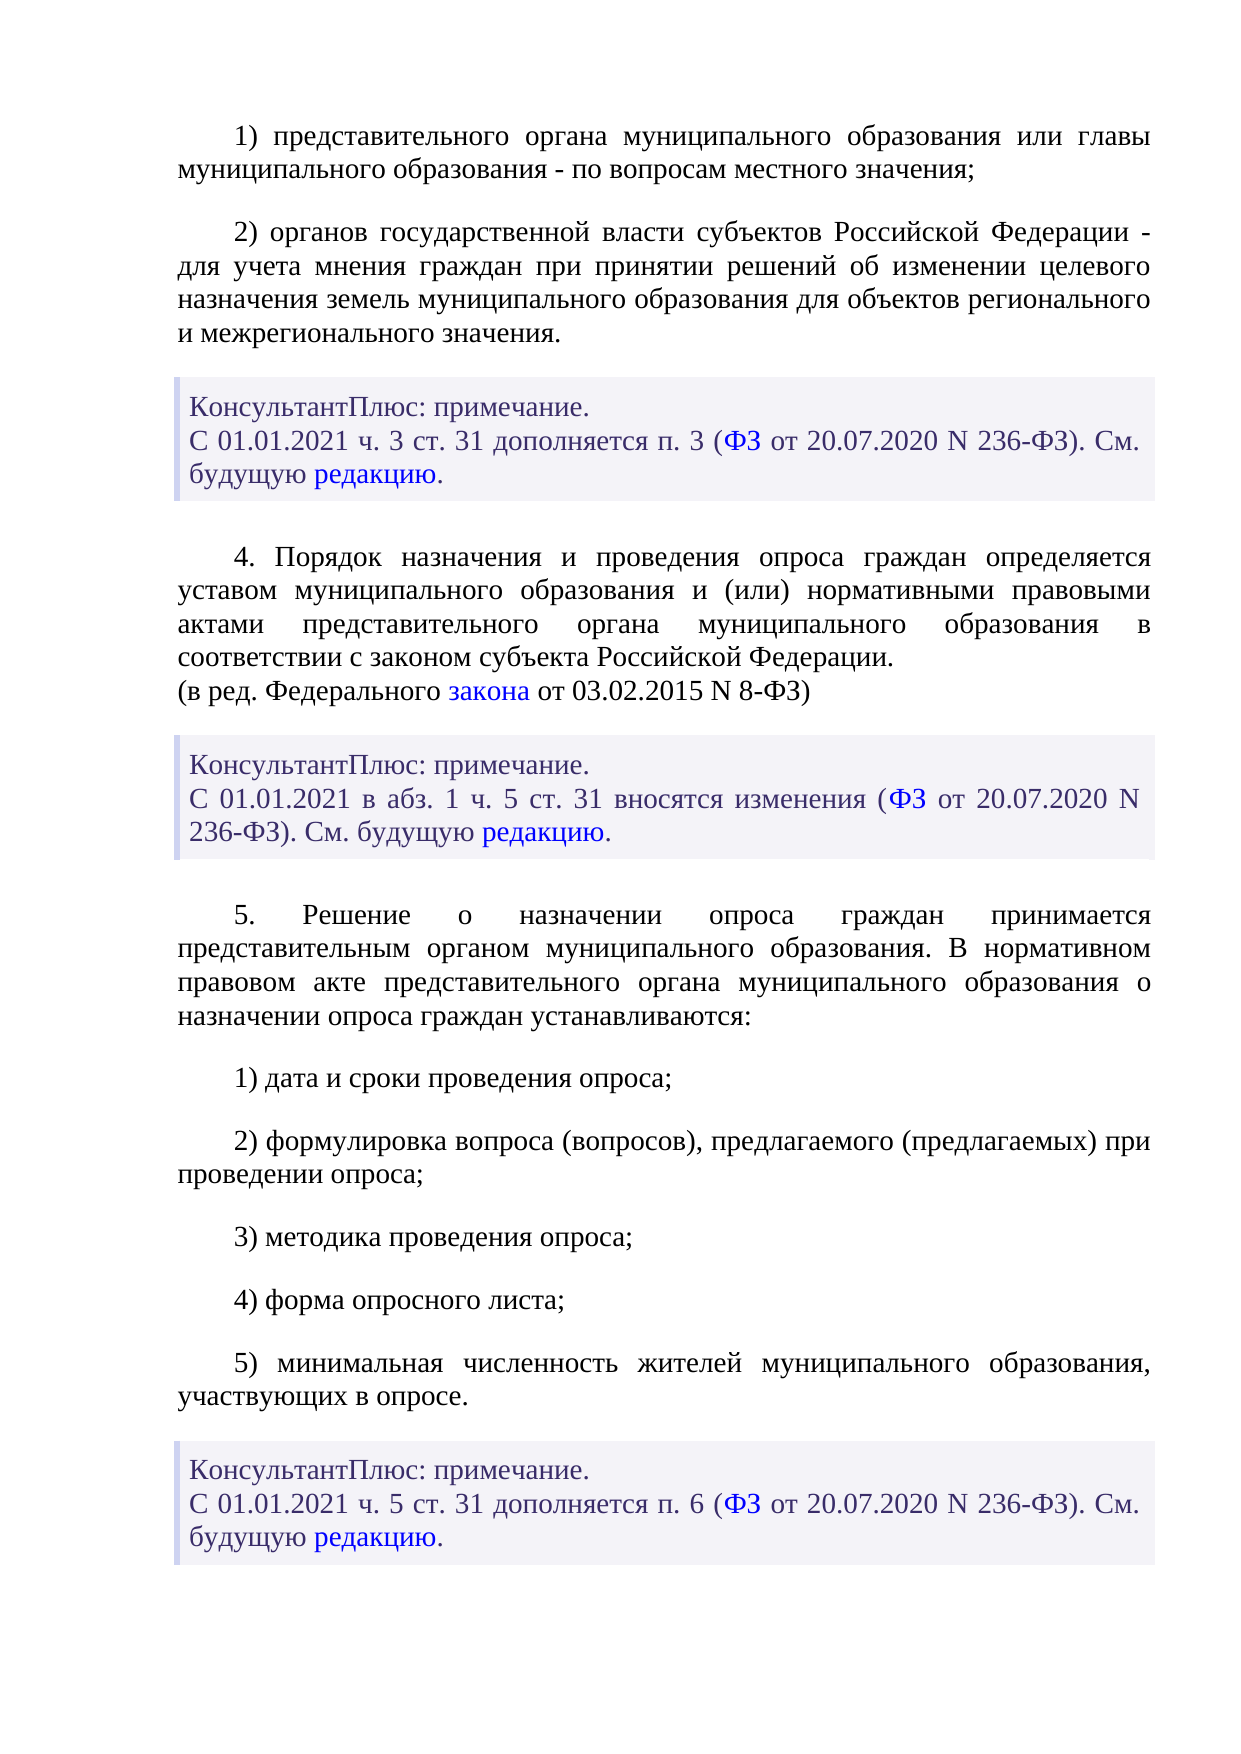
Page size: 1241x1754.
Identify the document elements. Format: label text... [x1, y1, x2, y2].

table_header КонсультантПлюс: примечание. С 01.01.2021 ч. 5 ст. 31 дополняется п. 6 (ФЗ от 20.07.2020 N 236-ФЗ). См. будущую редакцию. [180, 1441, 1149, 1565]
table_header КонсультантПлюс: примечание. С 01.01.2021 в абз. 1 ч. 5 ст. 31 вносятся изменения (ФЗ от 20.07.2020 N 236-ФЗ). См. будущую редакцию. [180, 735, 1149, 859]
text 4) форма опросного листа; [177, 1282, 1152, 1316]
text 3) методика проведения опроса; [177, 1219, 1152, 1253]
text 4. Порядок назначения и проведения опроса граждан определяется уставом муниципального образования и (или) нормативными правовыми актами представительного органа муниципального образования в соответствии с законом субъекта Российской Федерации. [177, 539, 1152, 673]
text 5. Решение о назначении опроса граждан принимается представительным органом муниципального образования. В нормативном правовом акте представительного органа муниципального образования о назначении опроса граждан устанавливаются: [177, 897, 1152, 1031]
text 5) минимальная численность жителей муниципального образования, участвующих в опросе. [177, 1345, 1152, 1412]
text 2) органов государственной власти субъектов Российской Федерации - для учета мнения граждан при принятии решений об изменении целевого назначения земель муниципального образования для объектов регионального и межрегионального значения. [177, 214, 1152, 348]
text (в ред. Федерального закона от 03.02.2015 N 8-ФЗ) [177, 673, 1152, 707]
text 1) дата и сроки проведения опроса; [177, 1060, 1152, 1094]
table_header КонсультантПлюс: примечание. С 01.01.2021 ч. 3 ст. 31 дополняется п. 3 (ФЗ от 20.07.2020 N 236-ФЗ). См. будущую редакцию. [180, 377, 1149, 501]
text 2) формулировка вопроса (вопросов), предлагаемого (предлагаемых) при проведении опроса; [177, 1123, 1152, 1190]
text 1) представительного органа муниципального образования или главы муниципального образования - по вопросам местного значения; [177, 118, 1152, 185]
